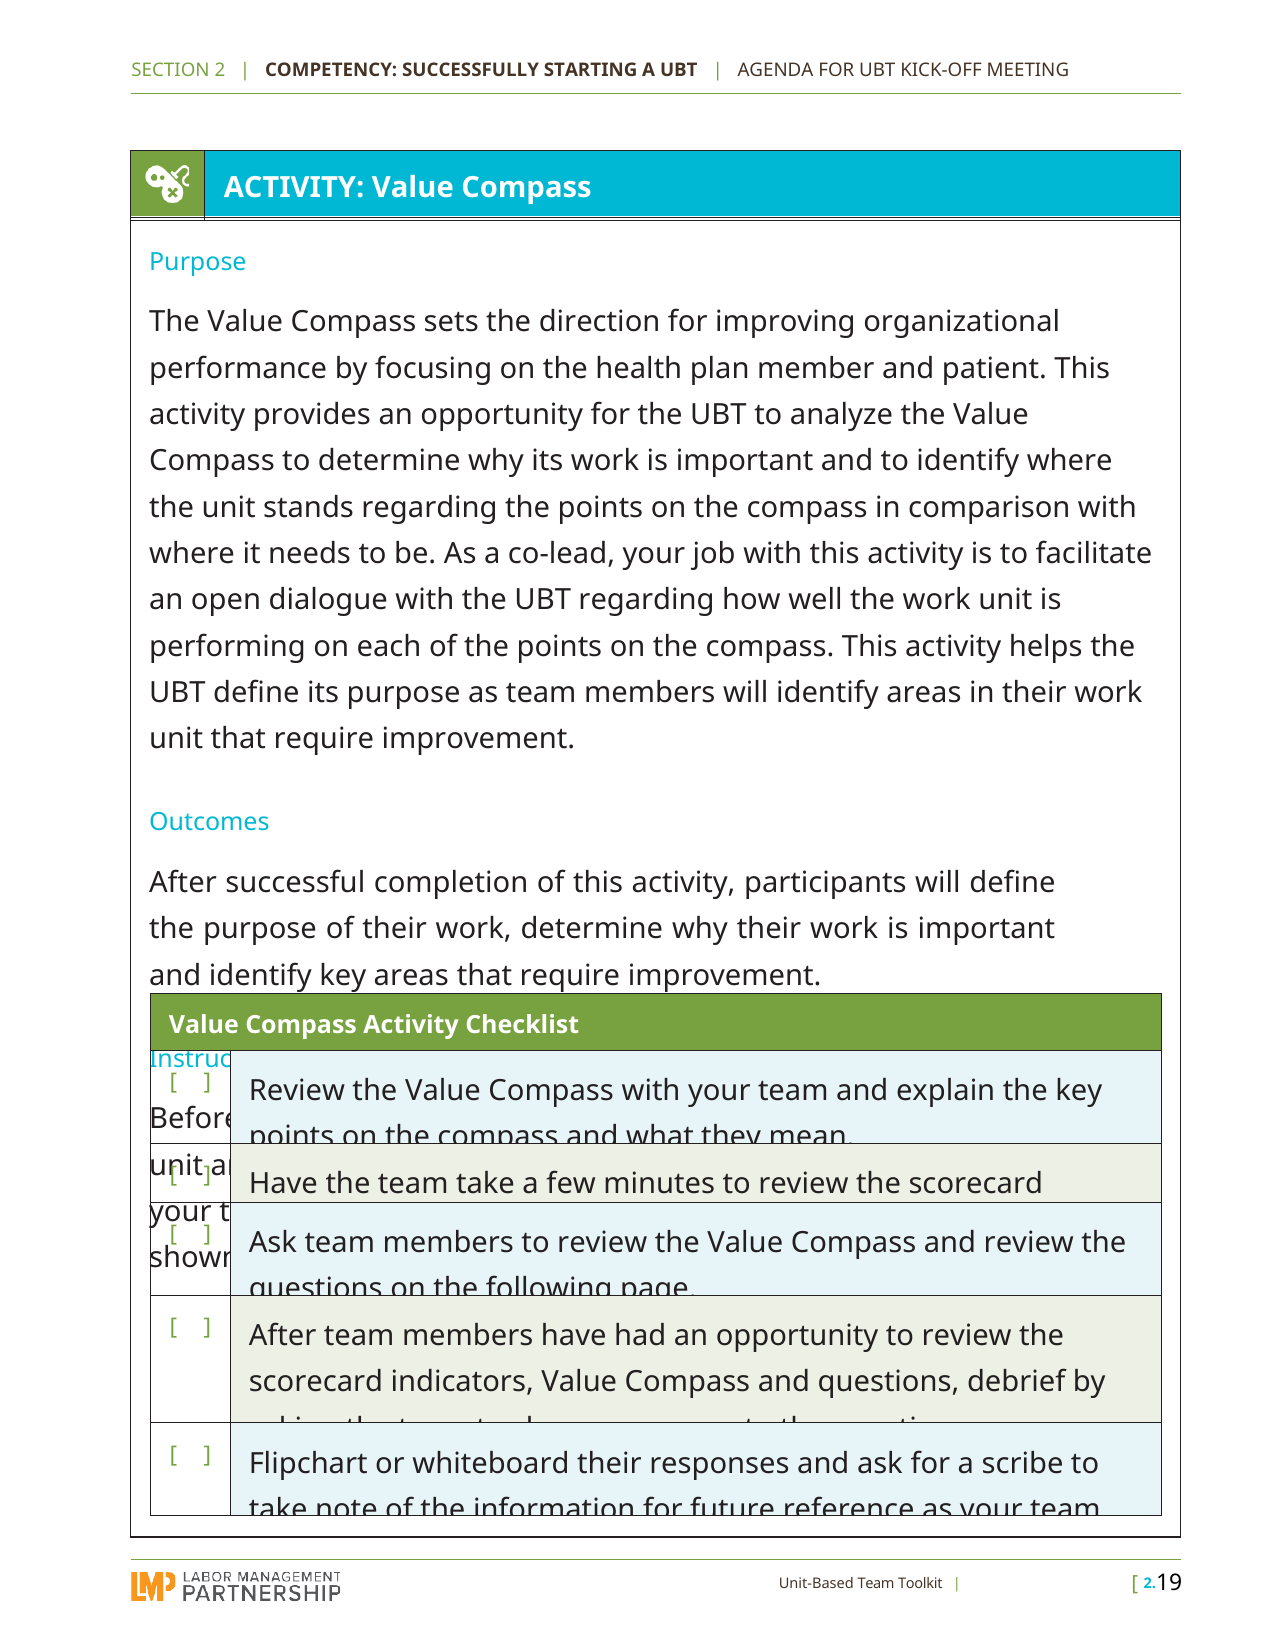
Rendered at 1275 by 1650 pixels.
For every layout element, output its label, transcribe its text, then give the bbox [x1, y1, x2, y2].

picture [128, 1568, 176, 1601]
table_header ACTIVITY: Value Compass [205, 151, 1180, 216]
table_cell Purpose The Value Compass sets the direction for improving organizational performance by focusing on the health plan member and patient. This activity provides an opportunity for the UBT to analyze the Value Compass to determine why its work is important and to identify where the unit stands regarding the points on the compass in comparison with where it needs to be. As a co-lead, your job with this activity is to facilitate an open dialogue with the UBT regarding how well the work unit is performing on each of the points on the compass. This activity helps the UBT define its purpose as team members will identify areas in their work unit that require improvement. Outcomes After successful completion of this activity, participants will define the purpose of their work, determine why their work is important and identify key areas that require improvement. Instructions Before you meet with the team, pull score card indicators for your work unit and prepare copies to distribute to your team. Hand out copies to your team members along with the Value Compass and the questions shown on the following page. [131, 221, 1180, 1536]
table_header [131, 151, 204, 216]
picture [183, 1572, 341, 1602]
picture [145, 165, 190, 203]
